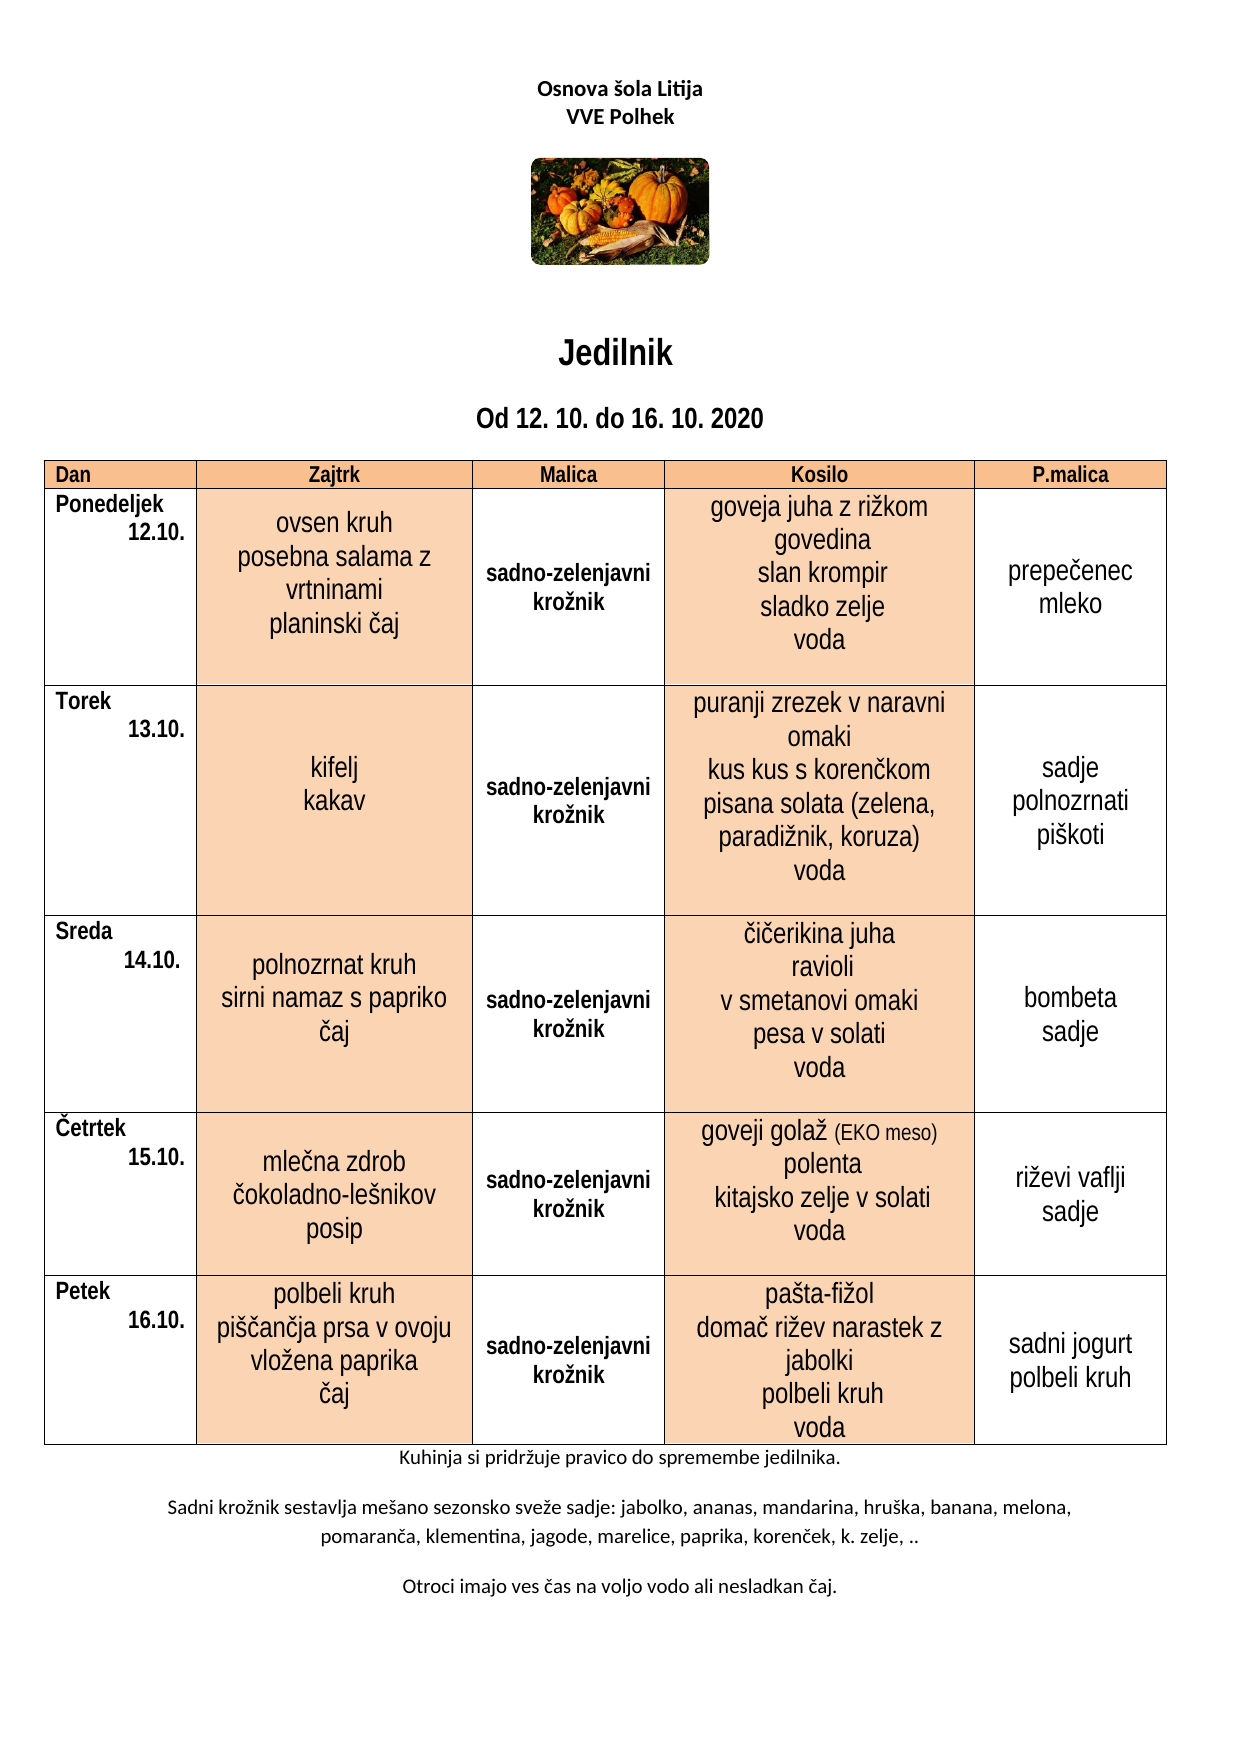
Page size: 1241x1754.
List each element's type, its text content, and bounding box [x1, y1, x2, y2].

table_cell mlečna zdrob čokoladno-lešnikov posip [197, 1113, 472, 1275]
table_cell sadno-zelenjavni krožnik [473, 489, 664, 684]
table_cell Ponedeljek 12.10. [45, 489, 196, 684]
text Od 12. 10. do 16. 10. 2020 [148, 401, 1093, 434]
table_header Kosilo [665, 461, 974, 488]
table_cell čičerikina juha ravioli v smetanovi omaki pesa v solati voda [665, 916, 974, 1112]
table_cell ovsen kruh posebna salama z vrtninami planinski čaj [197, 489, 472, 684]
text Otroci imajo ves čas na voljo vodo ali nesladkan čaj. [148, 1574, 1093, 1599]
text Kuhinja si pridržuje pravico do spremembe jedilnika. [148, 1445, 1093, 1470]
table_cell prepečenec mleko [975, 489, 1166, 684]
table_cell sadno-zelenjavni krožnik [473, 686, 664, 915]
table_header Zajtrk [197, 461, 472, 488]
table_cell Sreda 14.10. [45, 916, 196, 1112]
table_cell kifelj kakav [197, 686, 472, 915]
table_cell riževi vaflji sadje [975, 1113, 1166, 1275]
table_cell sadno-zelenjavni krožnik [473, 916, 664, 1112]
table_cell goveja juha z rižkom govedina slan krompir sladko zelje voda [665, 489, 974, 684]
text Sadni krožnik sestavlja mešano sezonsko sveže sadje: jabolko, ananas, mandarina, hruška, banana, melona, pomaranča, klementina, jagode, marelice, paprika, korenček, k. zelje, .. [148, 1494, 1093, 1549]
table_cell goveji golaž (EKO meso) polenta kitajsko zelje v solati voda [665, 1113, 974, 1275]
table_cell polbeli kruh piščančja prsa v ovoju vložena paprika čaj [197, 1276, 472, 1443]
table_header Malica [473, 461, 664, 488]
table_cell sadje polnozrnati piškoti [975, 686, 1166, 915]
table_header Dan [45, 461, 196, 488]
table_header P.malica [975, 461, 1166, 488]
table_cell sadni jogurt polbeli kruh [975, 1276, 1166, 1443]
picture [531, 157, 710, 265]
text Jedilnik [148, 330, 1093, 373]
table_cell puranji zrezek v naravni omaki kus kus s korenčkom pisana solata (zelena, paradižnik, koruza) voda [665, 686, 974, 915]
table_cell Petek 16.10. [45, 1276, 196, 1443]
table_cell bombeta sadje [975, 916, 1166, 1112]
table_cell Torek 13.10. [45, 686, 196, 915]
table_cell sadno-zelenjavni krožnik [473, 1276, 664, 1443]
table_cell sadno-zelenjavni krožnik [473, 1113, 664, 1275]
table_cell pašta-fižol domač rižev narastek z jabolki polbeli kruh voda [665, 1276, 974, 1443]
table_cell Četrtek 15.10. [45, 1113, 196, 1275]
table_cell polnozrnat kruh sirni namaz s papriko čaj [197, 916, 472, 1112]
